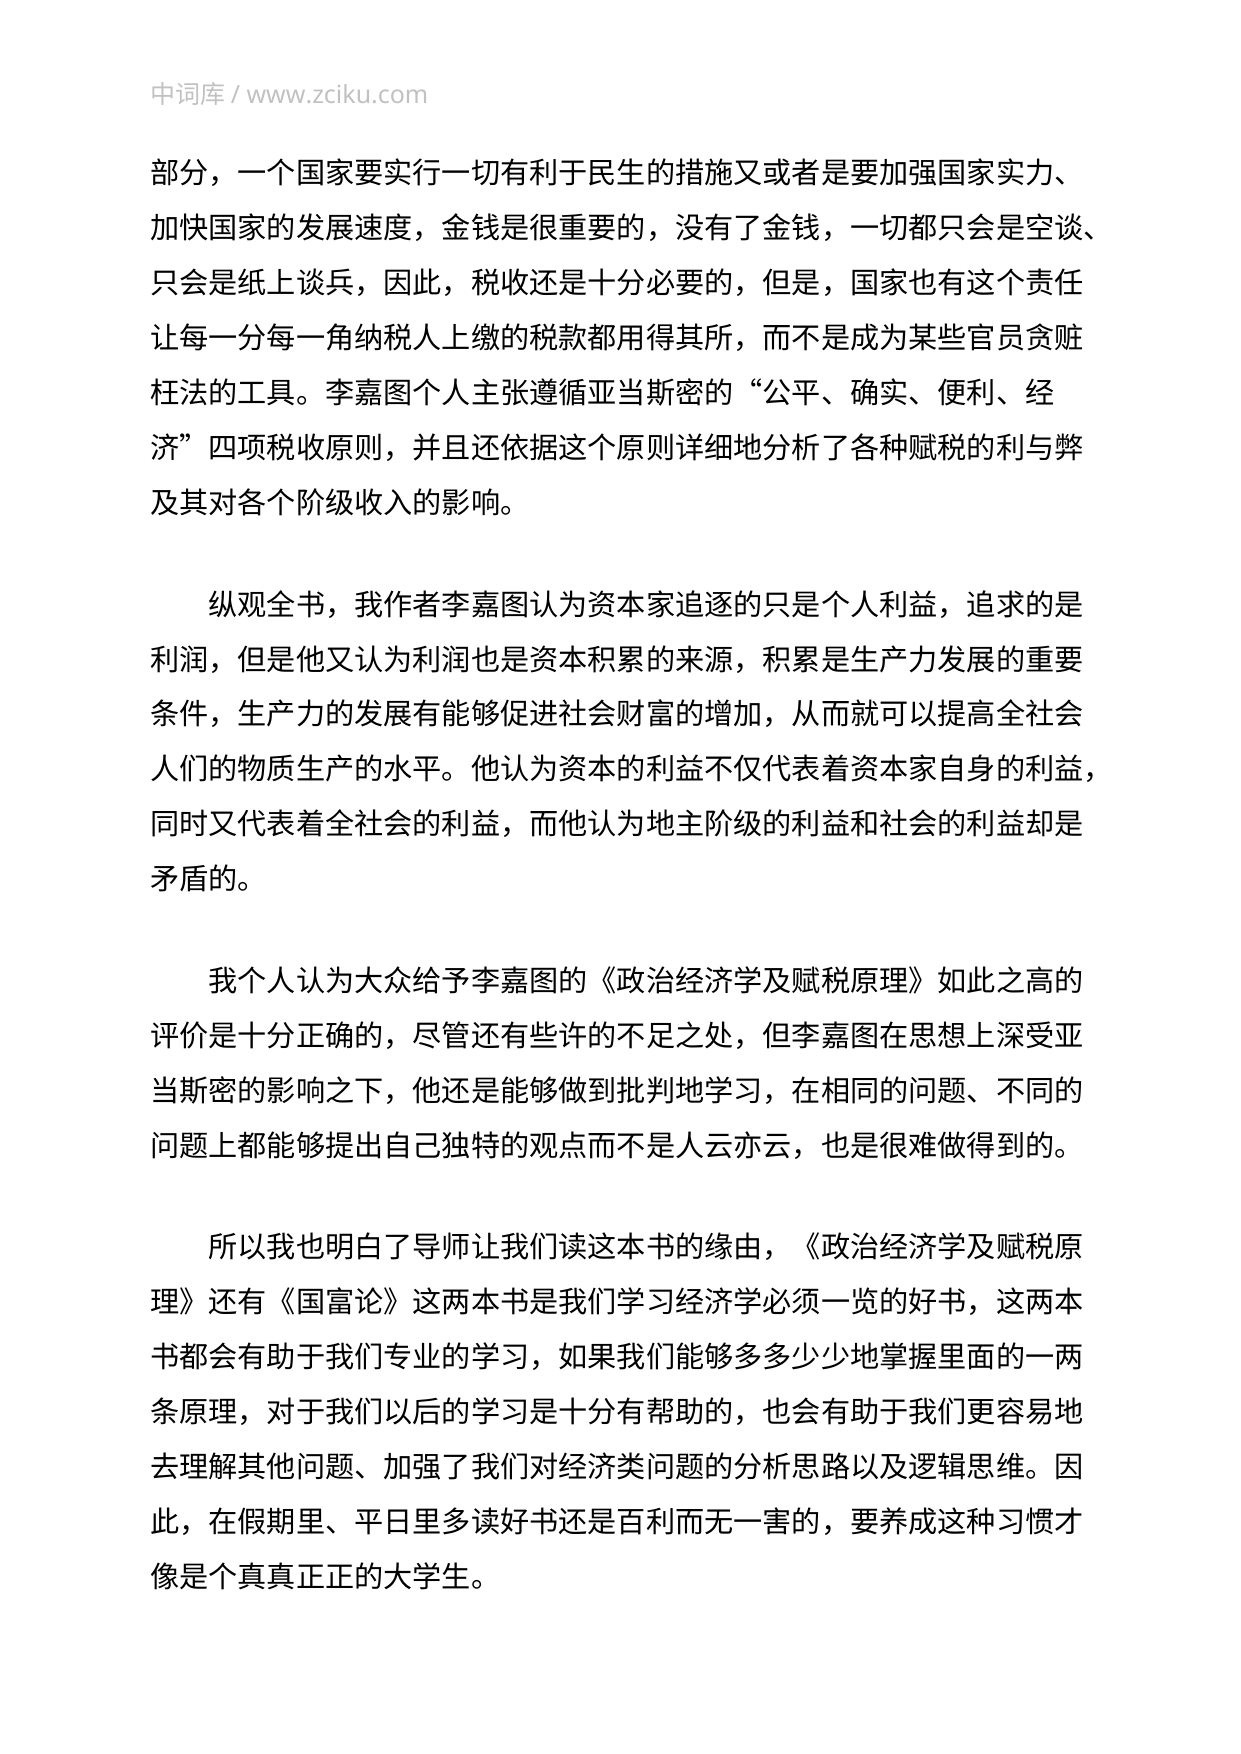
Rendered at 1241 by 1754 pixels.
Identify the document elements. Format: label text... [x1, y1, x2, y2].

text 所以我也明白了导师让我们读这本书的缘由，《政治经济学及赋税原理》还有《国富论》这两本书是我们学习经济学必须一览的好书，这两本书都会有助于我们专业的学习，如果我们能够多多少少地掌握里面的一两条原理，对于我们以后的学习是十分有帮助的，也会有助于我们更容易地去理解其他问题、加强了我们对经济类问题的分析思路以及逻辑思维。因此，在假期里、平日里多读好书还是百利而无一害的，要养成这种习惯才像是个真真正正的大学生。 [150, 1224, 1090, 1596]
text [150, 150, 1090, 522]
text 我个人认为大众给予李嘉图的《政治经济学及赋税原理》如此之高的评价是十分正确的，尽管还有些许的不足之处，但李嘉图在思想上深受亚当斯密的影响之下，他还是能够做到批判地学习，在相同的问题、不同的问题上都能够提出自己独特的观点而不是人云亦云，也是很难做得到的。 [150, 957, 1090, 1164]
text 纵观全书，我作者李嘉图认为资本家追逐的只是个人利益，追求的是利润，但是他又认为利润也是资本积累的来源，积累是生产力发展的重要条件，生产力的发展有能够促进社会财富的增加，从而就可以提高全社会人们的物质生产的水平。他认为资本的利益不仅代表着资本家自身的利益，同时又代表着全社会的利益，而他认为地主阶级的利益和社会的利益却是矛盾的。 [150, 581, 1090, 898]
